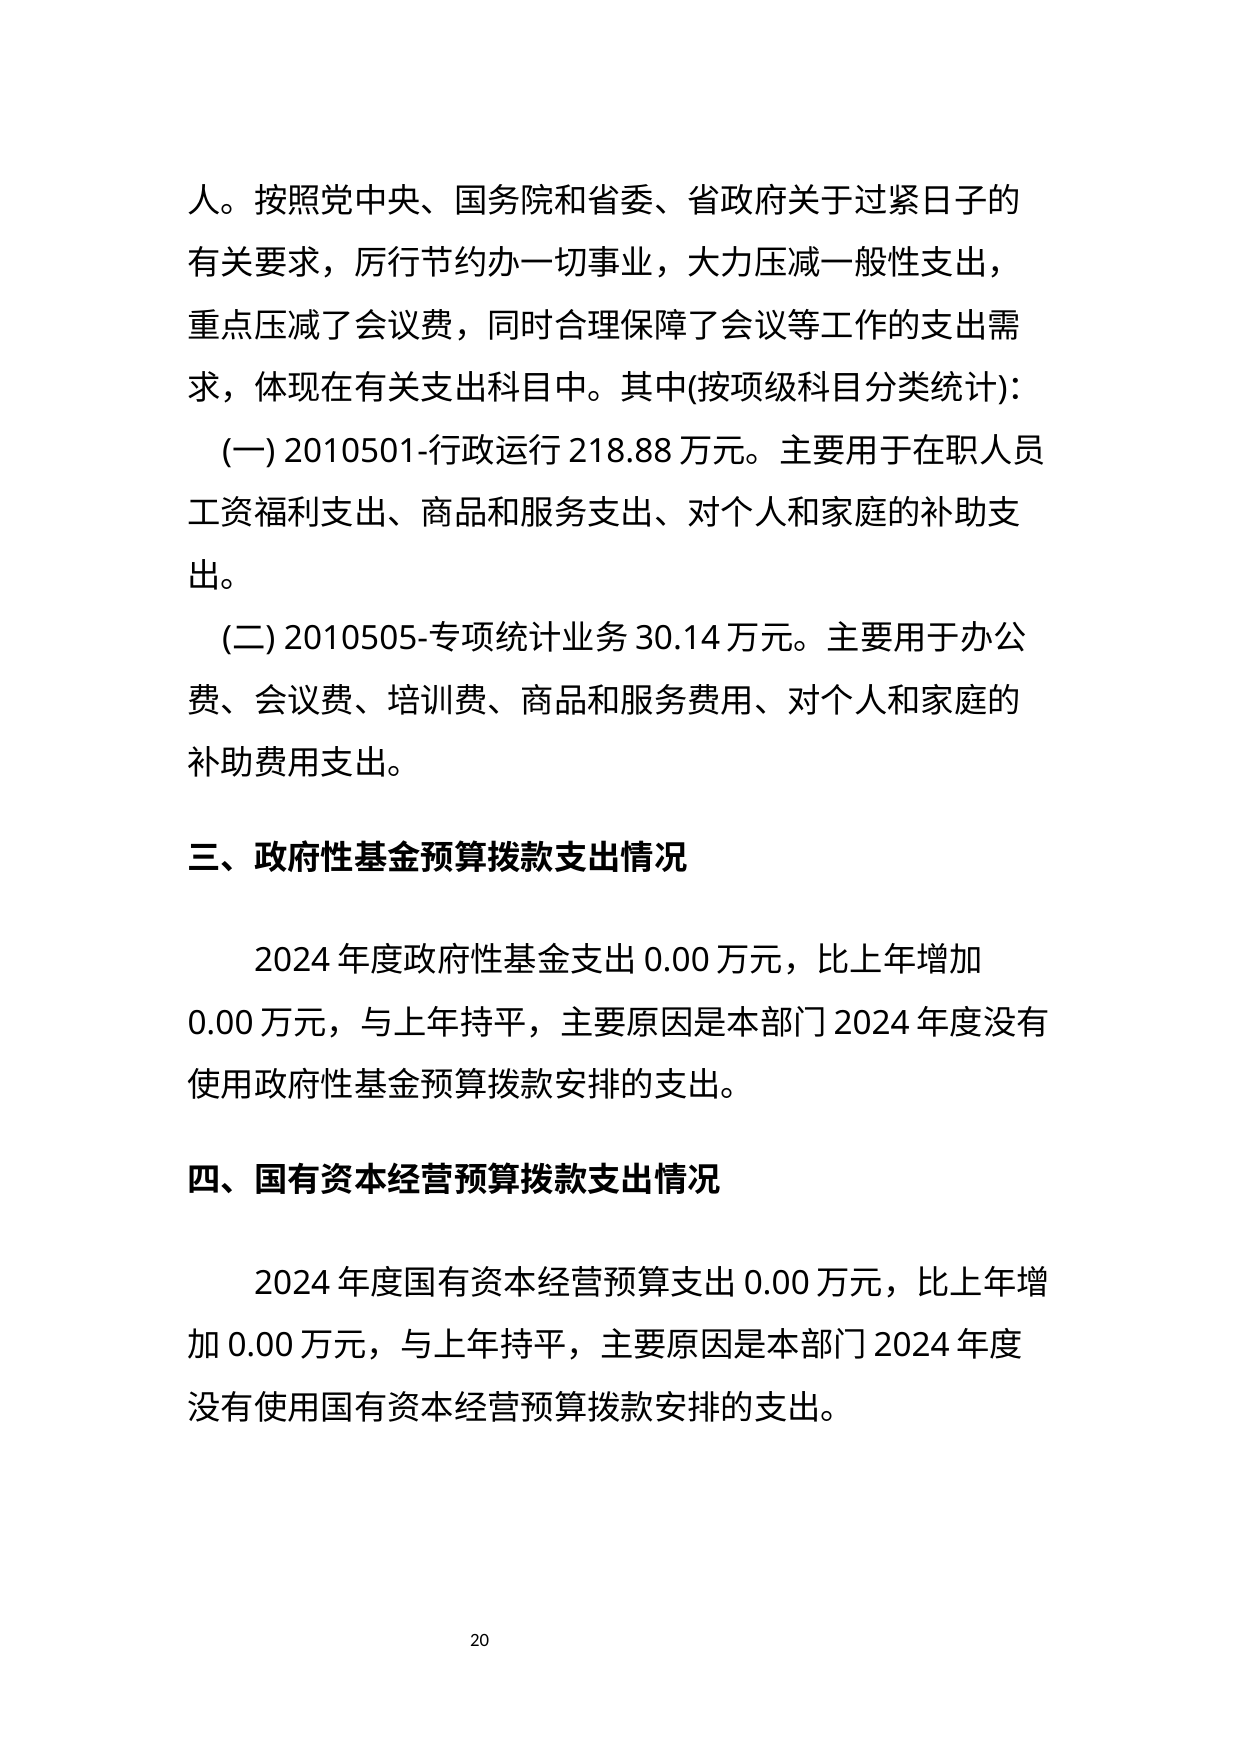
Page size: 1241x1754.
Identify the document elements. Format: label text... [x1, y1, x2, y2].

subtitle 三、政府性基金预算拨款支出情况 [187, 822, 1053, 887]
text 2024年度政府性基金支出0.00万元，比上年增加0.00万元，与上年持平，主要原因是本部门2024年度没有使用政府性基金预算拨款安排的支出。 [187, 922, 1053, 1109]
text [187, 162, 1053, 787]
subtitle 四、国有资本经营预算拨款支出情况 [187, 1145, 1053, 1210]
text 2024年度国有资本经营预算支出0.00万元，比上年增加0.00万元，与上年持平，主要原因是本部门2024年度没有使用国有资本经营预算拨款安排的支出。 [187, 1244, 1053, 1432]
